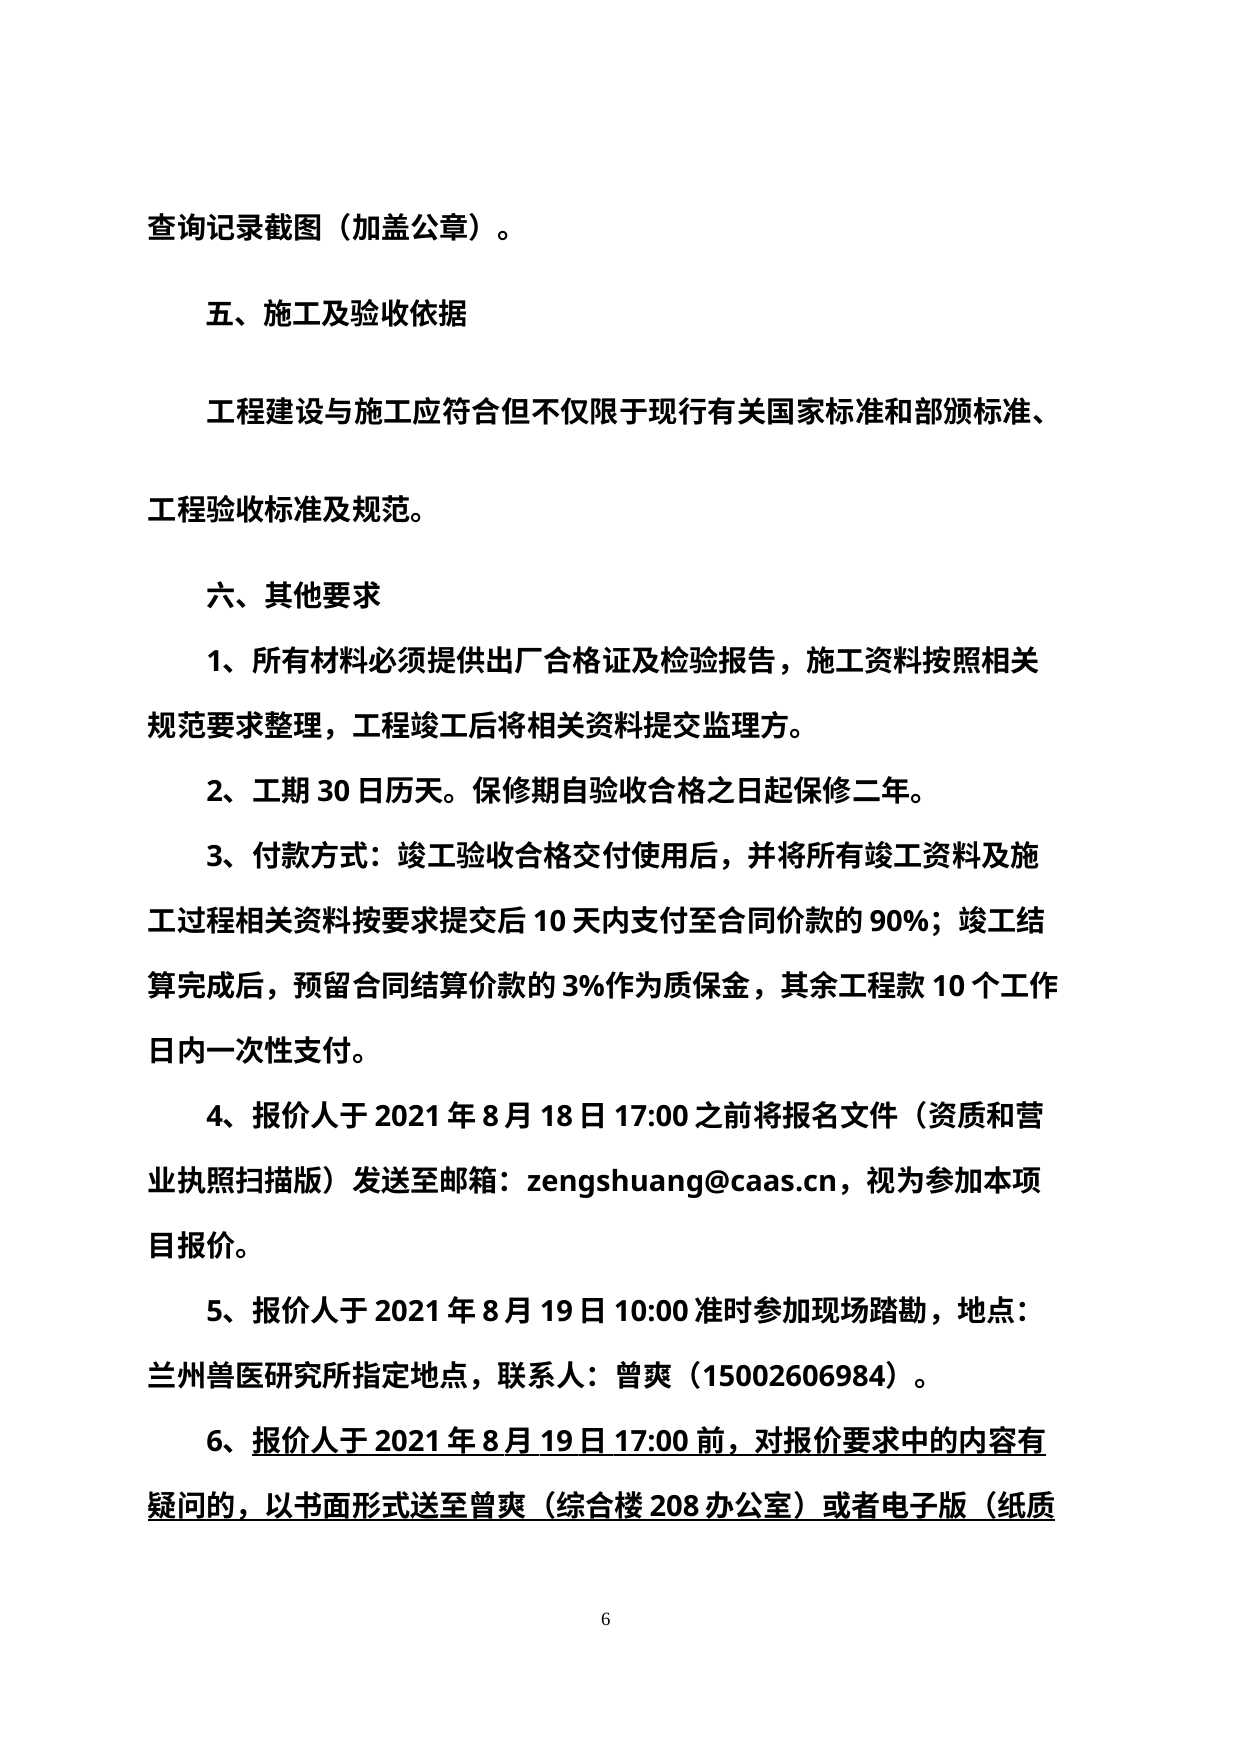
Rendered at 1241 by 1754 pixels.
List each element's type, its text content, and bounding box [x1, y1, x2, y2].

text 3、付款方式：竣工验收合格交付使用后，并将所有竣工资料及施工过程相关资料按要求提交后10天内支付至合同价款的90%；竣工结算完成后，预留合同结算价款的3%作为质保金，其余工程款10个工作日内一次性支付。 [148, 821, 1063, 1081]
text 2、工期 30日历天。保修期自验收合格之日起保修二年。 [148, 756, 1063, 821]
text 5、报价人于2021年8月19日10:00准时参加现场踏勘，地点：兰州兽医研究所指定地点，联系人：曾爽（15002606984）。 [148, 1276, 1063, 1406]
text 工程建设与施工应符合但不仅限于现行有关国家标准和部颁标准、工程验收标准及规范。 [148, 378, 1063, 540]
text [148, 193, 1063, 258]
text 1、所有材料必须提供出厂合格证及检验报告，施工资料按照相关规范要求整理，工程竣工后将相关资料提交监理方。 [148, 626, 1063, 756]
text 4、报价人于2021年8月18日17:00之前将报名文件（资质和营业执照扫描版）发送至邮箱：zengshuang@caas.cn，视为参加本项目报价。 [148, 1081, 1063, 1276]
text 六、其他要求 [148, 561, 1063, 626]
text 五、施工及验收依据 [148, 279, 1063, 344]
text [148, 1406, 1063, 1536]
